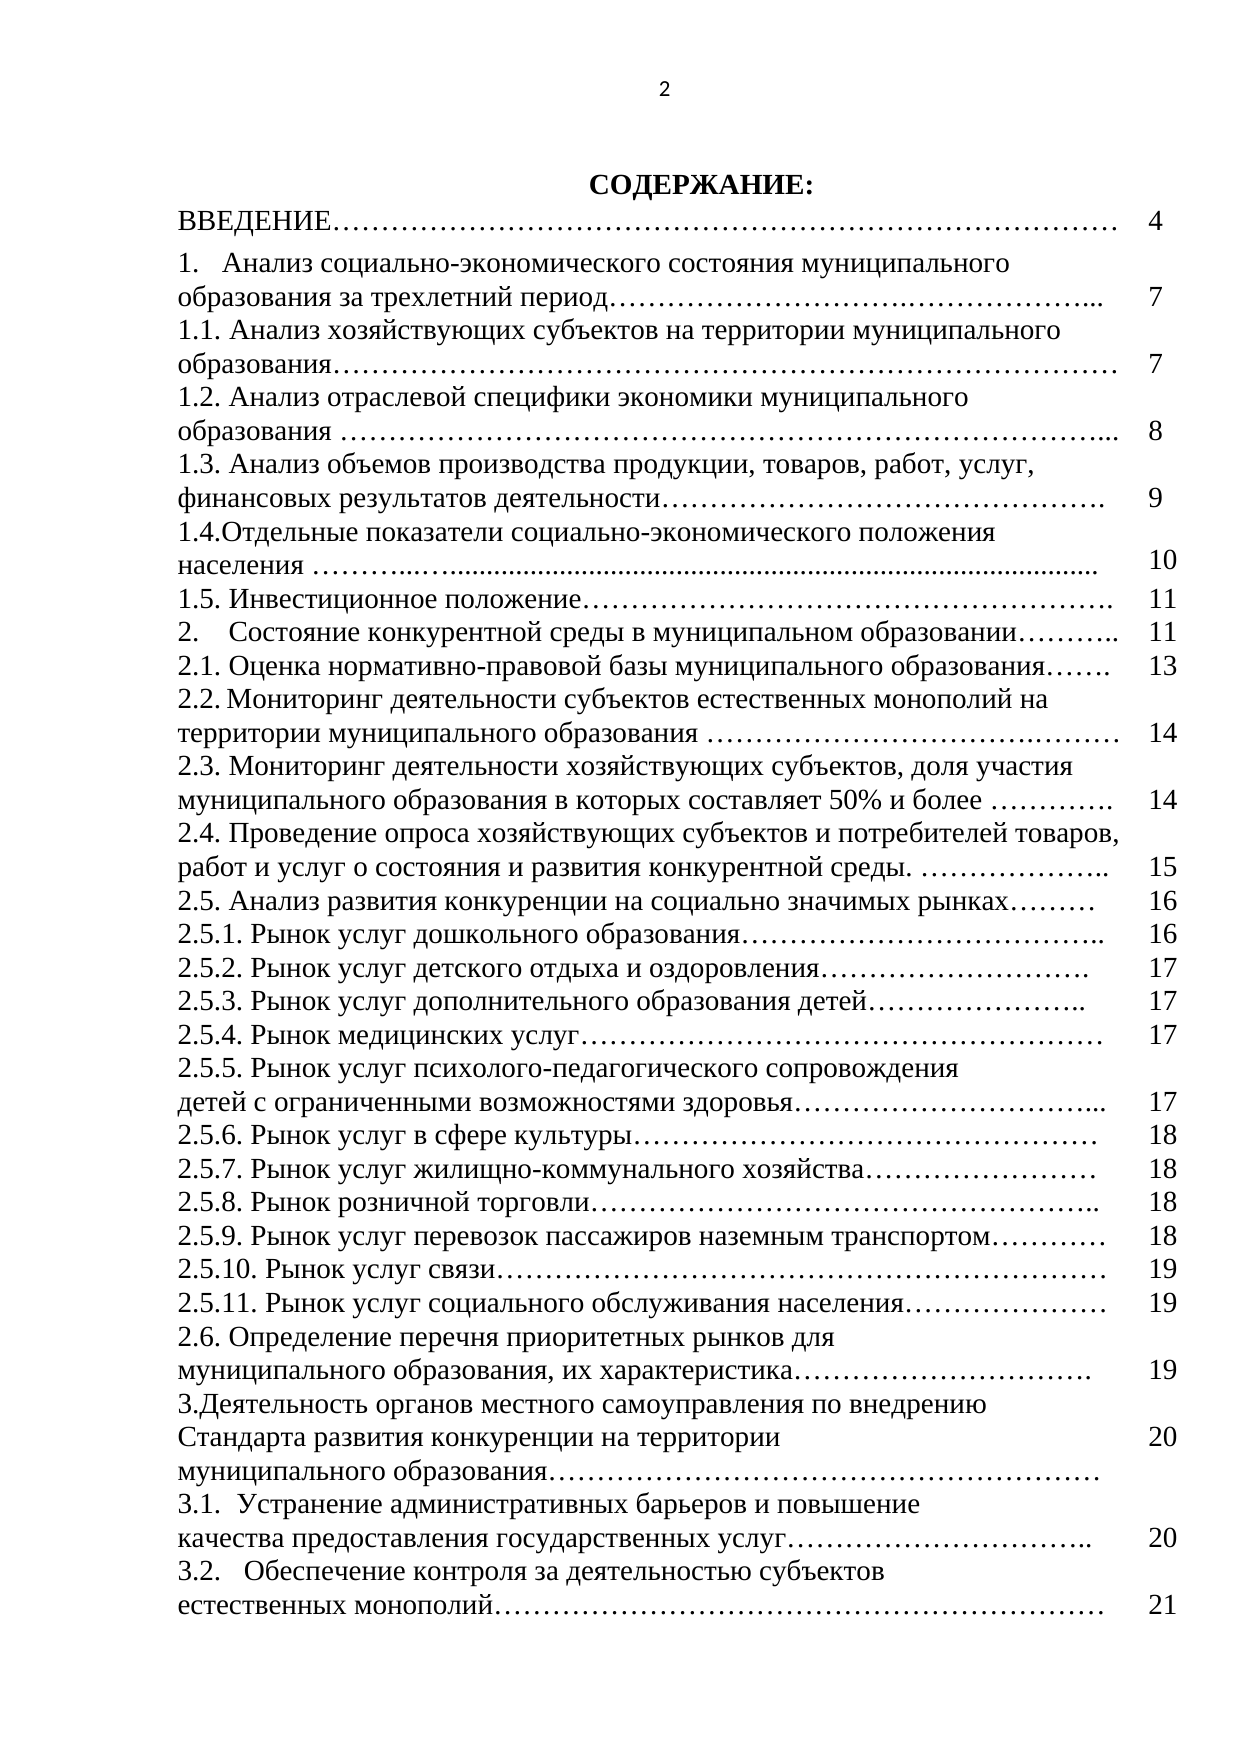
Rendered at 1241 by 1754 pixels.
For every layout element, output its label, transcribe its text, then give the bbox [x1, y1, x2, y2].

table_cell 1.3. Анализ объемов производства продукции, товаров, работ, услуг, финансовых результатов деятельности………………………………………. [166, 447, 1137, 514]
table_header ВВЕДЕНИЕ……………………………………………………………………… [166, 204, 1137, 245]
text СОДЕРЖАНИЕ: [177, 167, 1152, 201]
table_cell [1137, 581, 1203, 1621]
table_cell 1.4.Отдельные показатели социально-экономического положения населения ………...…......................................................................................... [166, 514, 1137, 581]
table_cell 8 [1137, 380, 1203, 447]
table_cell 1.2. Анализ отраслевой специфики экономики муниципального образования ……………………………………………………………………... [166, 380, 1137, 447]
table_cell Анализ хозяйствующих субъектов на территории муниципального образования……………………………………………………………………… [166, 313, 1137, 379]
table_cell 10 [1137, 514, 1203, 581]
table_cell Анализ социально-экономического состояния муниципального образования за трехлетний период………………………….………………... [166, 245, 1137, 312]
table_cell 7 [1137, 245, 1203, 312]
table_header 4 [1137, 204, 1203, 245]
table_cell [166, 581, 1137, 1621]
table_cell 7 [1137, 313, 1203, 379]
table_cell 9 [1137, 447, 1203, 514]
